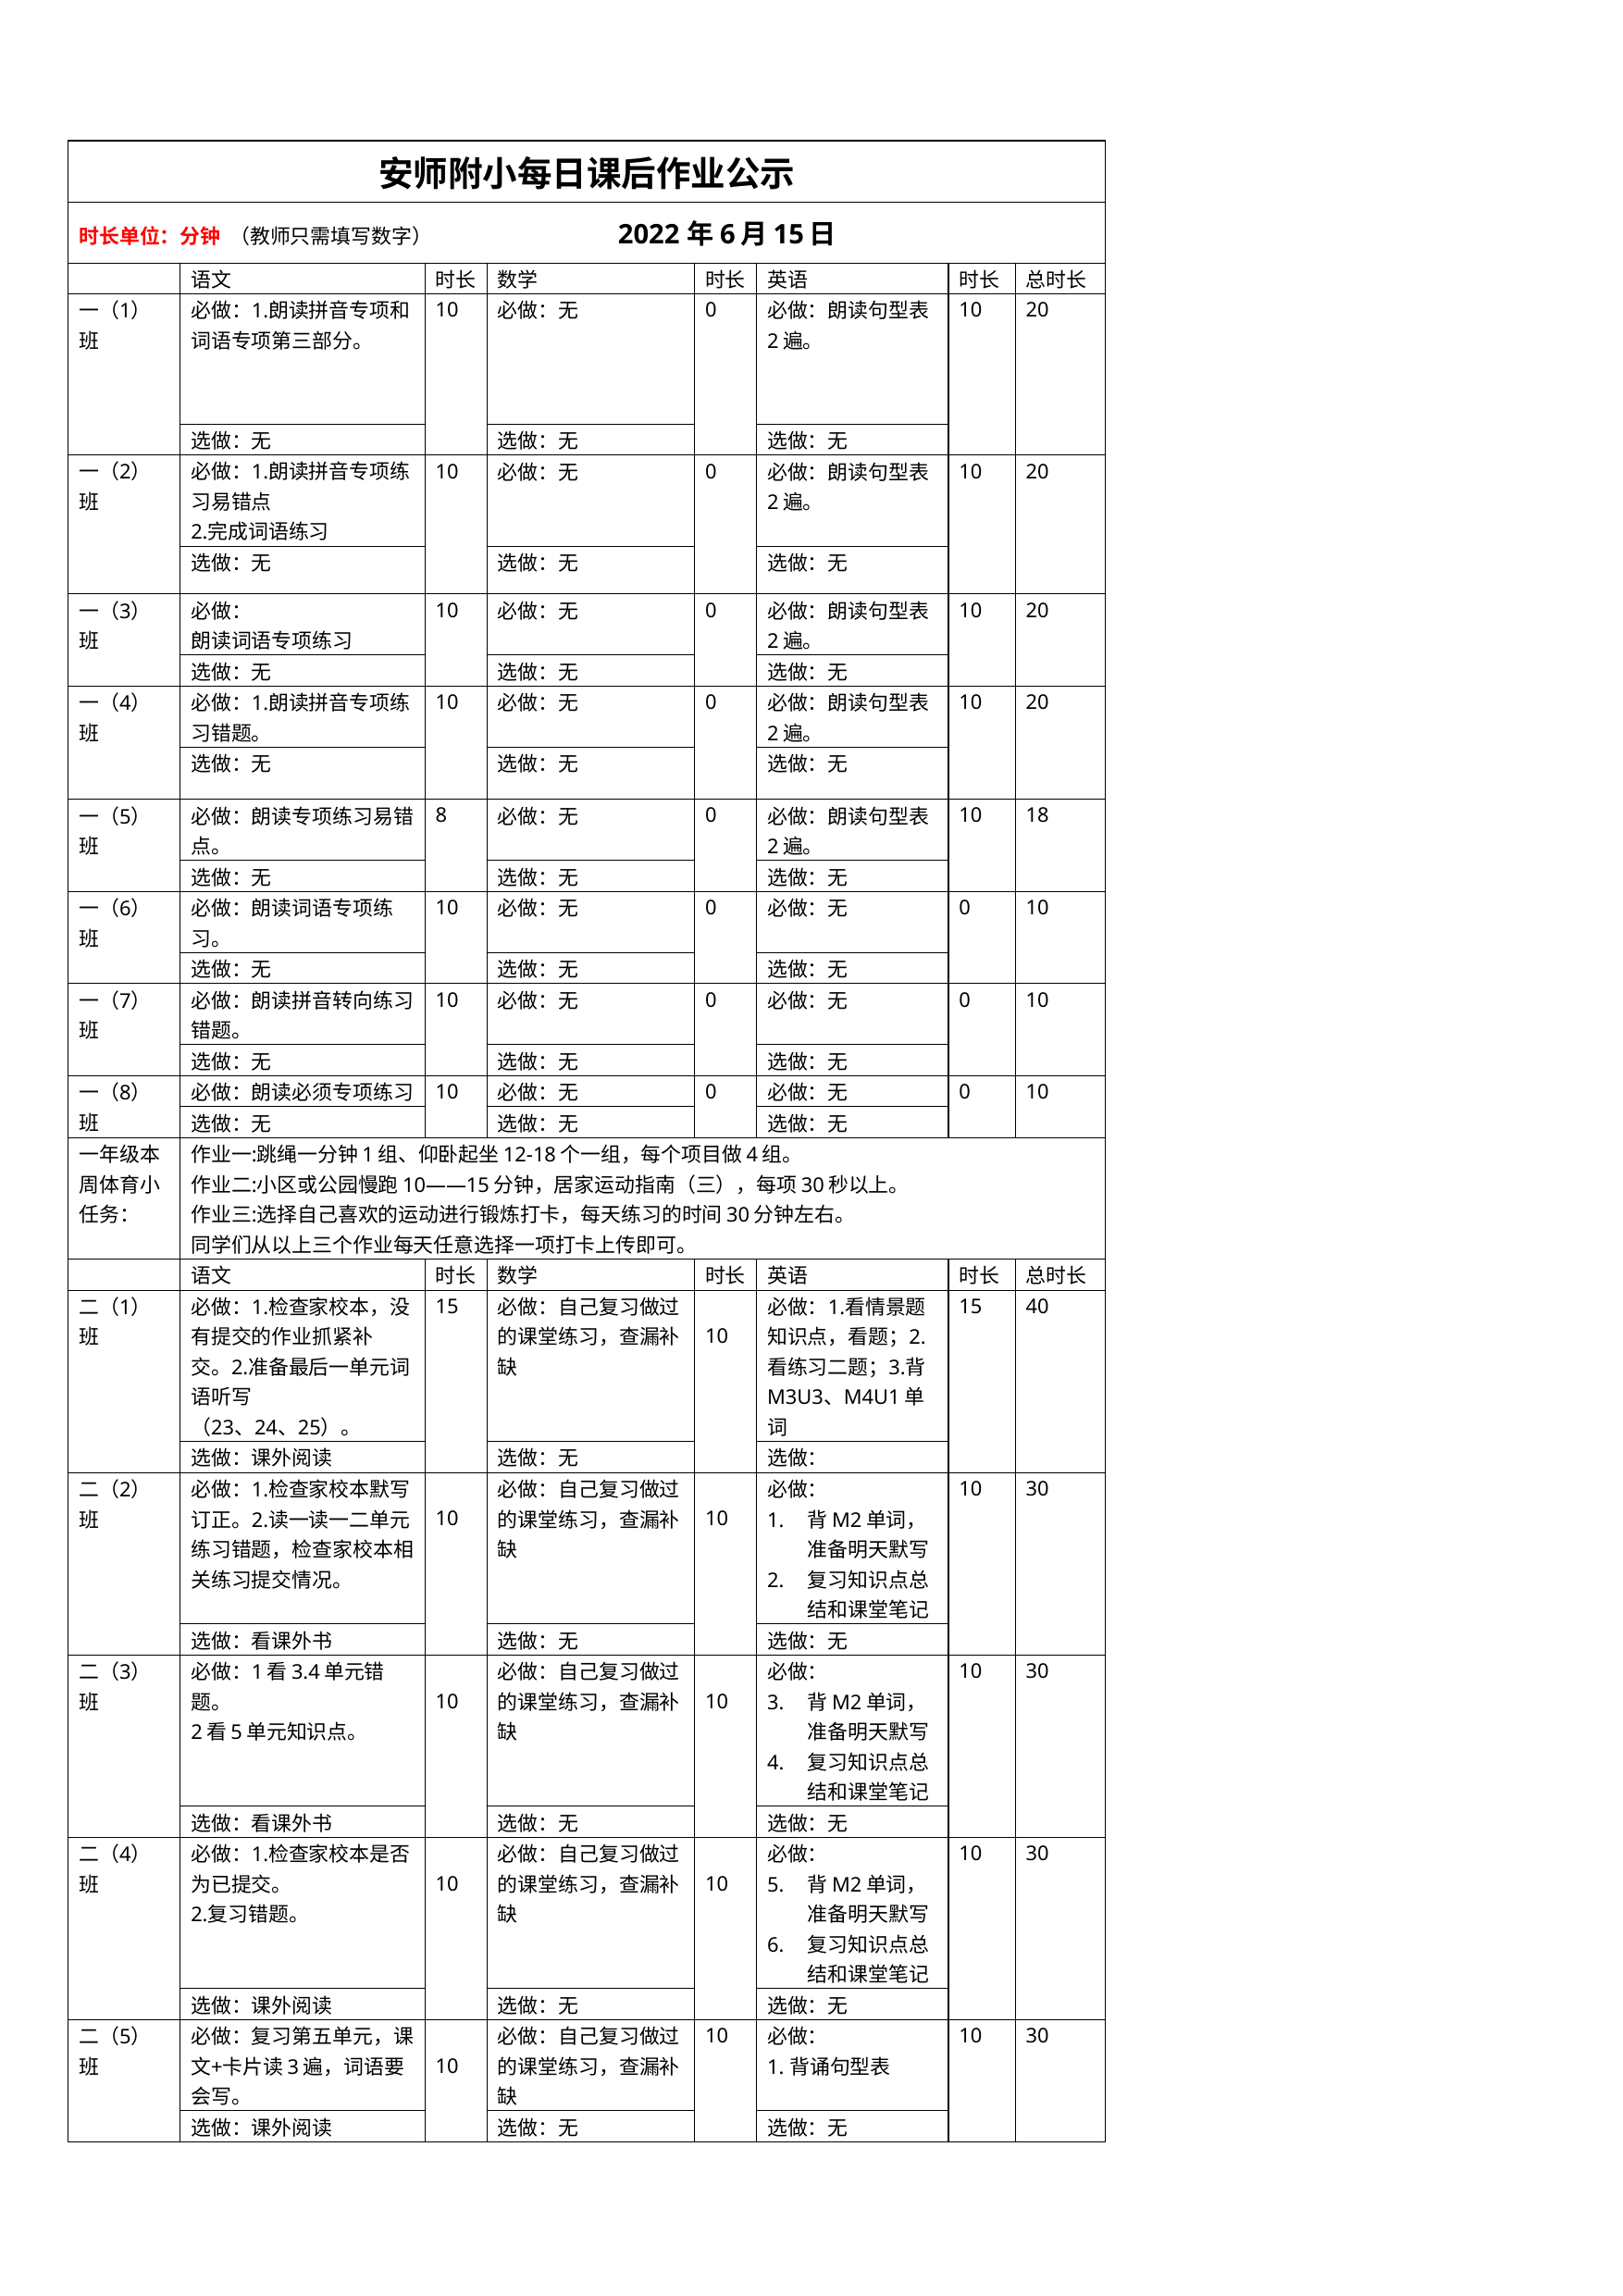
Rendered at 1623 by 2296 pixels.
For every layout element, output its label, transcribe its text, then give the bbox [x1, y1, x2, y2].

table_cell 必做： 朗读词语专项练习 [180, 594, 425, 654]
table_cell 选做：无 [180, 953, 425, 983]
table_cell 0 [695, 294, 756, 454]
table_cell 必做：朗读词语专项练习。 [180, 892, 425, 952]
table_cell 0 [695, 1076, 756, 1137]
table_header 安师附小每日课后作业公示 [68, 142, 1105, 201]
table_cell 10 [949, 2020, 1015, 2141]
table_cell [68, 1260, 180, 1289]
table_cell 必做：1.检查家校本，没有提交的作业抓紧补交。2.准备最后一单元词语听写（23、24、25）。 [180, 1291, 425, 1441]
table_cell 必做：自己复习做过的课堂练习，查漏补缺 [488, 1656, 694, 1806]
table_cell 二（3）班 [68, 1656, 180, 1837]
table_cell 30 [1016, 1656, 1105, 1837]
table_cell 0 [695, 892, 756, 983]
table_cell 选做：课外阅读 [180, 2111, 425, 2141]
table_cell 20 [1016, 294, 1105, 454]
table_cell 必做：朗读专项练习易错点。 [180, 800, 425, 860]
table_cell 选做：无 [488, 953, 694, 983]
table_cell 选做：无 [180, 1107, 425, 1137]
table_cell 必做：自己复习做过的课堂练习，查漏补缺 [488, 1473, 694, 1623]
table_cell 选做：无 [488, 1624, 694, 1655]
table_cell 10 [949, 687, 1015, 799]
table_cell 时长 [695, 1260, 756, 1289]
table_cell 20 [1016, 455, 1105, 593]
table_cell 必做：1.检查家校本是否为已提交。 2.复习错题。 [180, 1838, 425, 1988]
table_cell 必做：无 [757, 1076, 948, 1106]
table_cell 选做：无 [180, 748, 425, 799]
table_cell 选做：无 [757, 1045, 948, 1075]
table_cell 必做：无 [488, 892, 694, 952]
table_cell 必做：1.检查家校本默写订正。2.读一读一二单元练习错题，检查家校本相关练习提交情况。 [180, 1473, 425, 1623]
table_cell 英语 [757, 1260, 948, 1289]
table_cell 选做：无 [757, 1806, 948, 1837]
table_cell 0 [949, 1076, 1015, 1137]
table_cell 0 [695, 455, 756, 593]
table_cell 选做：无 [180, 425, 425, 454]
table_cell 选做：无 [180, 655, 425, 686]
table_cell 必做：无 [488, 984, 694, 1044]
table_cell 选做：无 [180, 547, 425, 593]
table_cell 时长 [695, 264, 756, 293]
table_cell 选做：无 [488, 1045, 694, 1075]
table_cell 0 [695, 984, 756, 1075]
table_cell 选做：无 [757, 425, 948, 454]
table_cell 必做：1看3.4单元错题。 2看5单元知识点。 [180, 1656, 425, 1806]
table_cell 选做：无 [488, 861, 694, 891]
table_cell 作业一:跳绳一分钟1组、仰卧起坐12-18个一组，每个项目做4组。 作业二:小区或公园慢跑10——15分钟，居家运动指南（三），每项30秒以上。 作业三:选择自己喜欢的运动进行锻炼打卡，每天练习的时间30分钟左右。 同学们从以上三个作业每天任意选择一项打卡上传即可。 [180, 1138, 1105, 1259]
table_cell 选做：无 [757, 1989, 948, 2019]
table_cell 必做：无 [488, 800, 694, 860]
table_cell 20 [1016, 687, 1105, 799]
table_cell 必做： 1. 背诵句型表 [757, 2020, 948, 2110]
table_cell 必做：1.朗读拼音专项和词语专项第三部分。 [180, 294, 425, 424]
table_cell 10 [426, 892, 487, 983]
table_cell 选做：无 [488, 655, 694, 686]
table_cell 15 [426, 1291, 487, 1472]
table_cell 10 [426, 1076, 487, 1137]
table_cell 10 [949, 594, 1015, 686]
table_cell 必做：朗读句型表2遍。 [757, 800, 948, 860]
table_cell 10 [426, 687, 487, 799]
table_cell 数学 [488, 1260, 694, 1289]
table_cell 10 [1016, 984, 1105, 1075]
table_cell 一（5）班 [68, 800, 180, 891]
table_cell 选做：无 [757, 861, 948, 891]
table_cell 总时长 [1016, 1260, 1105, 1289]
table_cell 10 [426, 1838, 487, 2019]
table_cell 一（3）班 [68, 594, 180, 686]
table_cell 必做：无 [488, 294, 694, 424]
table_cell 10 [695, 2020, 756, 2141]
table_cell 10 [426, 984, 487, 1075]
table_cell 选做：看课外书 [180, 1806, 425, 1837]
table_cell 必做：1.朗读拼音专项练习易错点 2.完成词语练习 [180, 455, 425, 546]
table_cell 0 [695, 800, 756, 891]
table_cell 选做：课外阅读 [180, 1442, 425, 1472]
table_cell 10 [949, 1473, 1015, 1655]
table_cell 30 [1016, 1838, 1105, 2019]
table_cell 15 [949, 1291, 1015, 1472]
table_cell 选做：无 [488, 2111, 694, 2141]
table_cell 选做：无 [757, 1624, 948, 1655]
table_cell 选做：无 [488, 547, 694, 593]
table_cell 选做：无 [757, 953, 948, 983]
table_cell 语文 [180, 1260, 425, 1289]
table_cell 10 [426, 1656, 487, 1837]
table_cell 10 [695, 1291, 756, 1472]
table_cell 选做：无 [757, 2111, 948, 2141]
table_cell 时长 [426, 1260, 487, 1289]
table_cell 选做：无 [757, 748, 948, 799]
table_cell 必做：自己复习做过的课堂练习，查漏补缺 [488, 1838, 694, 1988]
table_cell 一（7）班 [68, 984, 180, 1075]
table_cell 选做：无 [488, 748, 694, 799]
table_cell 必做：朗读句型表2遍。 [757, 687, 948, 747]
table_cell 0 [949, 892, 1015, 983]
table_cell 时长 [426, 264, 487, 293]
table_cell 二（4）班 [68, 1838, 180, 2019]
table_cell 一（4）班 [68, 687, 180, 799]
table_cell 必做：自己复习做过的课堂练习，查漏补缺 [488, 1291, 694, 1441]
table_cell 选做：看课外书 [180, 1624, 425, 1655]
table_cell 数学 [488, 264, 694, 293]
table_cell 选做：无 [757, 547, 948, 593]
table_cell 语文 [180, 264, 425, 293]
table_cell 一（2）班 [68, 455, 180, 593]
table_cell 0 [949, 984, 1015, 1075]
table_cell 10 [949, 1838, 1015, 2019]
table_cell 选做：无 [757, 655, 948, 686]
table_cell [68, 264, 180, 293]
table_cell 0 [695, 594, 756, 686]
table_cell 必做：朗读句型表2遍。 [757, 294, 948, 424]
table_cell 二（5）班 [68, 2020, 180, 2141]
table_cell 必做：无 [488, 687, 694, 747]
table_cell 必做：1.看情景题知识点，看题；2.看练习二题；3.背M3U3、M4U1单词 [757, 1291, 948, 1441]
table_cell 必做：无 [488, 594, 694, 654]
table_cell 必做：朗读必须专项练习 [180, 1076, 425, 1106]
table_cell 二（1）班 [68, 1291, 180, 1472]
table_cell 总时长 [1016, 264, 1105, 293]
table_cell 选做： [757, 1442, 948, 1472]
table_cell 必做： 背M2单词，准备明天默写 复习知识点总结和课堂笔记 [757, 1838, 948, 1988]
table_cell 必做： 背M2单词，准备明天默写 复习知识点总结和课堂笔记 [757, 1656, 948, 1806]
table_cell 选做：无 [757, 1107, 948, 1137]
table_cell 必做：自己复习做过的课堂练习，查漏补缺 [488, 2020, 694, 2110]
table_cell 0 [695, 687, 756, 799]
table_cell 必做： 背M2单词，准备明天默写 复习知识点总结和课堂笔记 [757, 1473, 948, 1623]
table_cell 选做：无 [180, 1045, 425, 1075]
table_cell 一（8）班 [68, 1076, 180, 1137]
table_cell 选做：课外阅读 [180, 1989, 425, 2019]
table_cell 时长单位：分钟 （教师只需填写数字） 2022 年 6月15日 [68, 203, 1105, 262]
table_cell 10 [426, 2020, 487, 2141]
table_cell 10 [1016, 892, 1105, 983]
table_cell 英语 [757, 264, 948, 293]
table_cell 40 [1016, 1291, 1105, 1472]
table_cell 选做：无 [488, 1806, 694, 1837]
table_cell 10 [426, 455, 487, 593]
table_cell 10 [695, 1838, 756, 2019]
table_cell 一（1）班 [68, 294, 180, 454]
table_cell 必做：无 [488, 455, 694, 546]
table_cell 18 [1016, 800, 1105, 891]
table_cell 选做：无 [488, 1989, 694, 2019]
table_cell 必做：无 [757, 892, 948, 952]
table_cell 10 [695, 1656, 756, 1837]
table_cell 必做：朗读拼音转向练习错题。 [180, 984, 425, 1044]
table_cell 10 [949, 455, 1015, 593]
table_cell 时长 [949, 264, 1015, 293]
table_cell 选做：无 [488, 425, 694, 454]
table_cell 20 [1016, 594, 1105, 686]
table_cell 10 [426, 594, 487, 686]
table_cell 必做：无 [488, 1076, 694, 1106]
table_cell 必做：朗读句型表2遍。 [757, 594, 948, 654]
table_cell 10 [426, 1473, 487, 1655]
table_cell 一（6）班 [68, 892, 180, 983]
table_cell 必做：复习第五单元，课文+卡片读3遍，词语要会写。 [180, 2020, 425, 2110]
table_cell 10 [949, 294, 1015, 454]
table_cell 选做：无 [488, 1107, 694, 1137]
table_cell 10 [695, 1473, 756, 1655]
table_cell 10 [426, 294, 487, 454]
table_cell 二（2）班 [68, 1473, 180, 1655]
table_cell 10 [1016, 1076, 1105, 1137]
table_cell 选做：无 [180, 861, 425, 891]
table_cell 必做：无 [757, 984, 948, 1044]
table_cell 10 [949, 1656, 1015, 1837]
table_cell 30 [1016, 1473, 1105, 1655]
table_cell 10 [949, 800, 1015, 891]
table_cell 必做：朗读句型表2遍。 [757, 455, 948, 546]
table_cell 30 [1016, 2020, 1105, 2141]
table_cell 选做：无 [488, 1442, 694, 1472]
table_cell 必做：1.朗读拼音专项练习错题。 [180, 687, 425, 747]
table_cell 时长 [949, 1260, 1015, 1289]
table_cell 一年级本周体育小任务： [68, 1138, 180, 1259]
table_cell 8 [426, 800, 487, 891]
